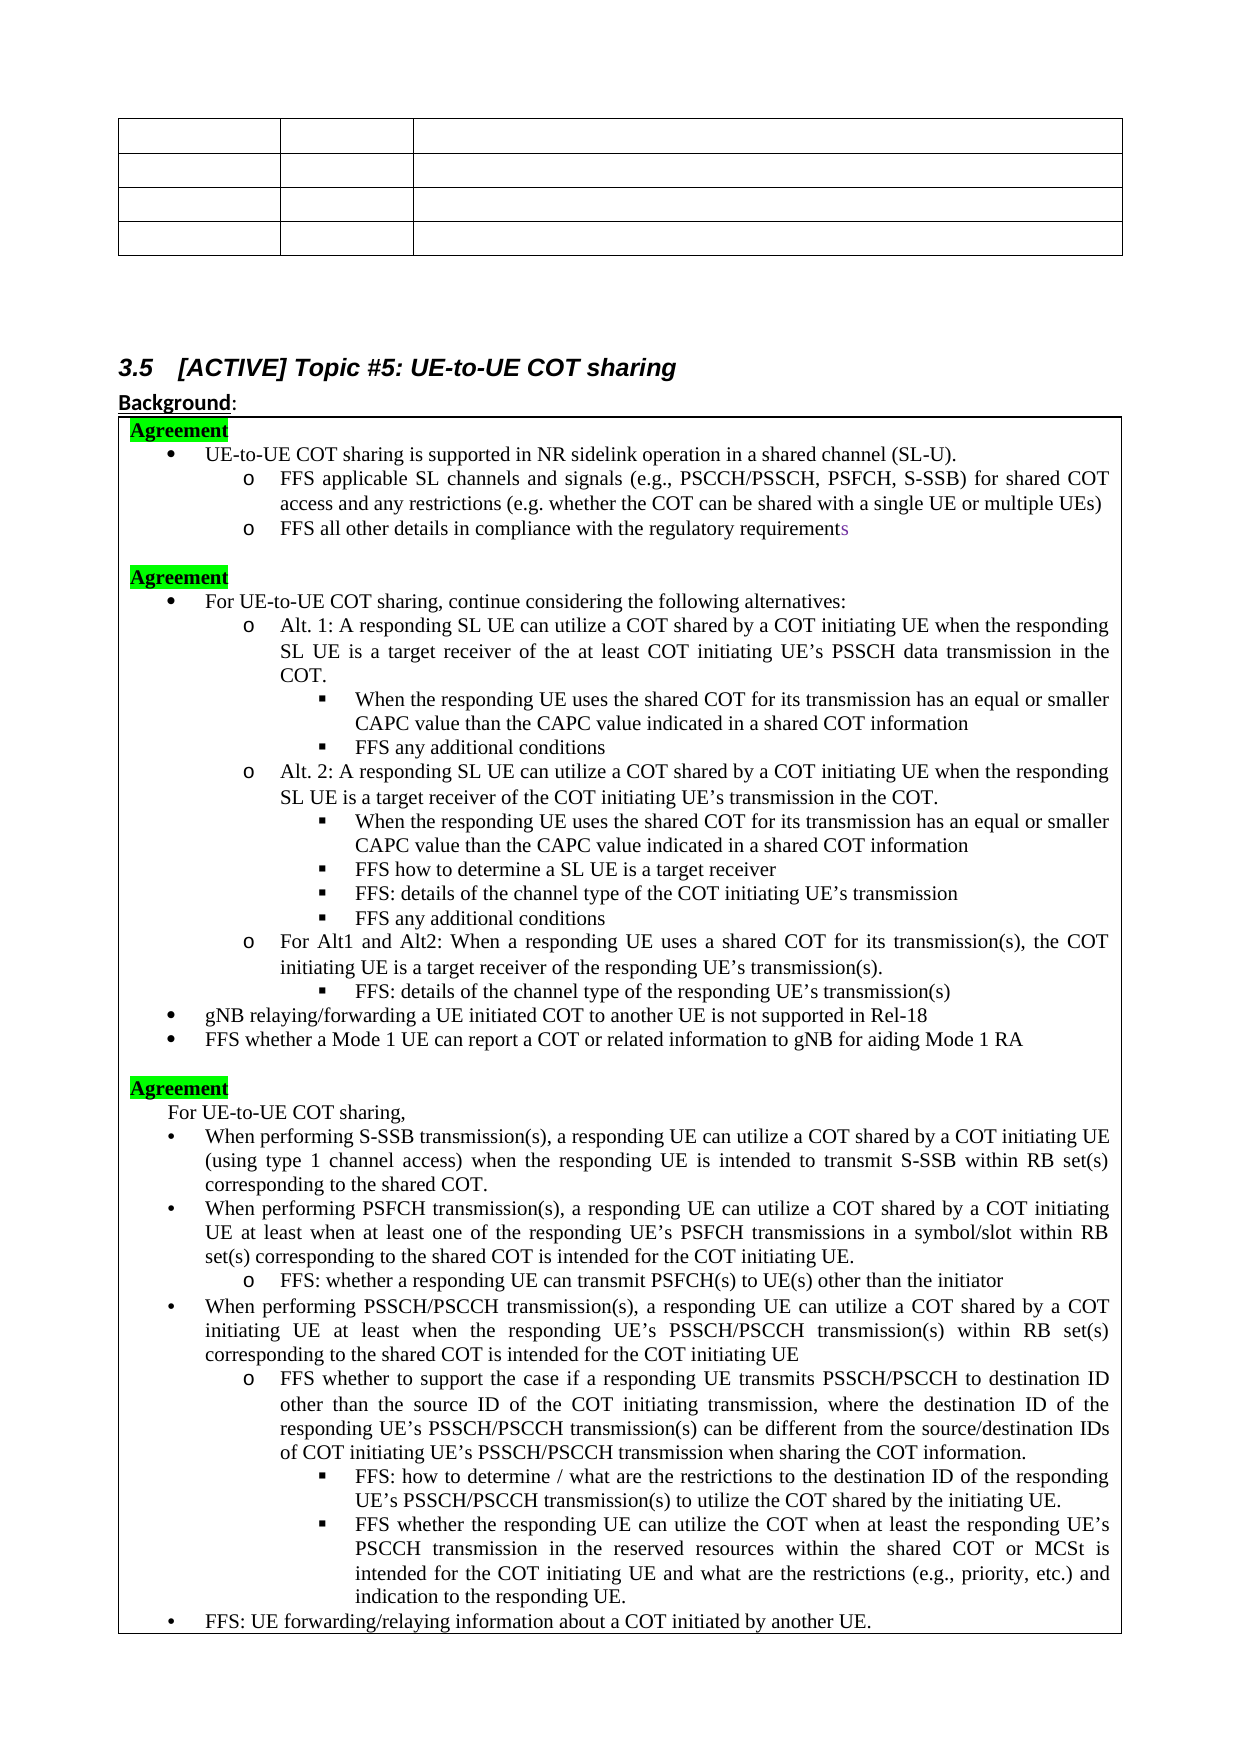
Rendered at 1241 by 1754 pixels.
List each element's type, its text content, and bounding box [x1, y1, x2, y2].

text Background: [118, 388, 1122, 416]
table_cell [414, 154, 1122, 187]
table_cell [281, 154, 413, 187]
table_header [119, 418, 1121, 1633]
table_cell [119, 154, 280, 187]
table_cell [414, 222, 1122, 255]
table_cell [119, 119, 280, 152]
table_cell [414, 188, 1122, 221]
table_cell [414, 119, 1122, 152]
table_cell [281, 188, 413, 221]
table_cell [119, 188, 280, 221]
subtitle [ACTIVE] Topic #5: UE-to-UE COT sharing [118, 353, 1122, 382]
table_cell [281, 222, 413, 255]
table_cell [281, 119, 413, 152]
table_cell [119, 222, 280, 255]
